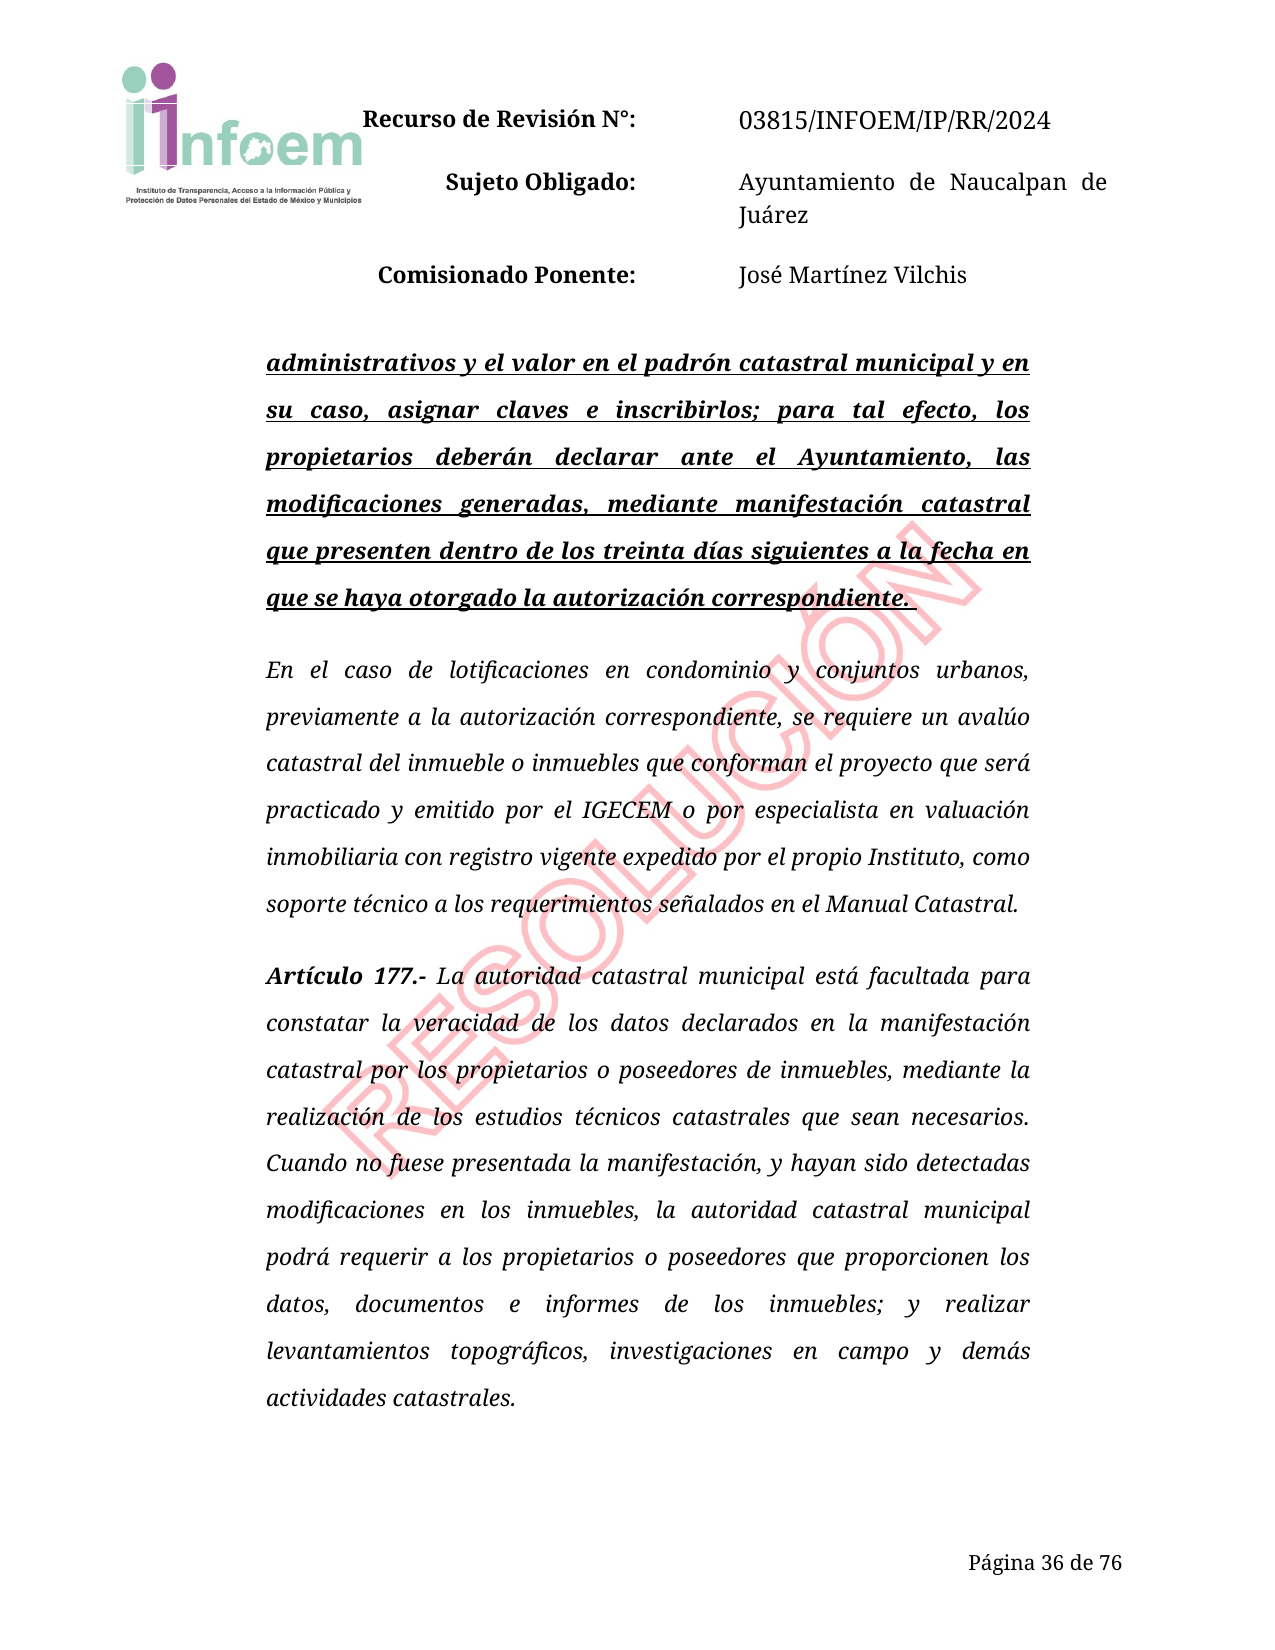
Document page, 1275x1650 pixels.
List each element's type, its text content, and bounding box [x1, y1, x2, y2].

text En el caso de lotificaciones en condominio y conjuntos urbanos, previamente a la autorización correspondiente, se requiere un avalúo catastral del inmueble o inmuebles que conforman el proyecto que será practicado y emitido por el IGECEM o por especialista en valuación inmobiliaria con registro vigente expedido por el propio Instituto, como soporte técnico a los requerimientos señalados en el Manual Catastral. [266, 654, 1033, 919]
picture [3, 2, 1268, 1650]
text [266, 347, 1033, 613]
text Artículo 177.- La autoridad catastral municipal está facultada para constatar la veracidad de los datos declarados en la manifestación catastral por los propietarios o poseedores de inmuebles, mediante la realización de los estudios técnicos catastrales que sean necesarios. Cuando no fuese presentada la manifestación, y hayan sido detectadas modificaciones en los inmuebles, la autoridad catastral municipal podrá requerir a los propietarios o poseedores que proporcionen los datos, documentos e informes de los inmuebles; y realizar levantamientos topográficos, investigaciones en campo y demás actividades catastrales. [266, 960, 1033, 1413]
